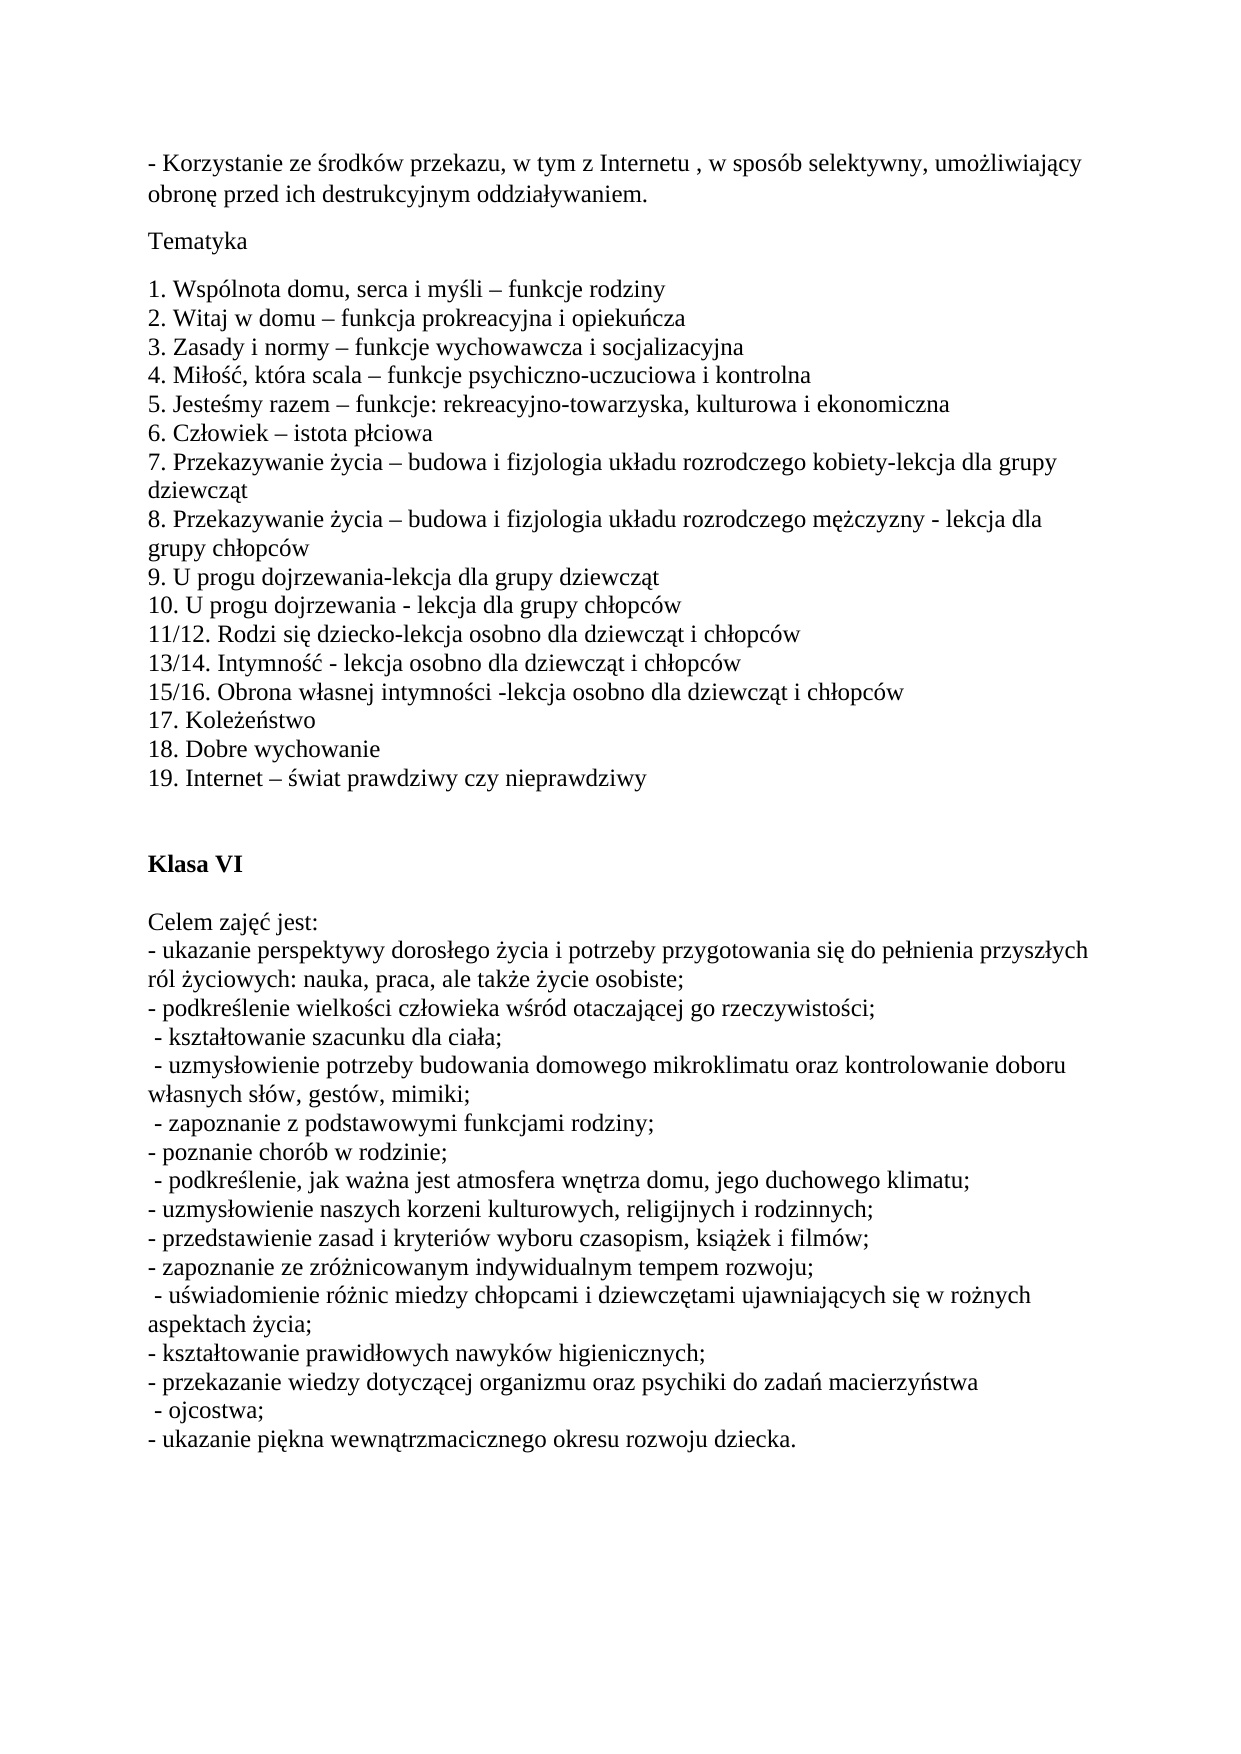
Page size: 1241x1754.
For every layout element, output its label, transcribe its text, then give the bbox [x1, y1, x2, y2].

text 11/12. Rodzi się dziecko-lekcja osobno dla dziewcząt i chłopców [148, 619, 1093, 648]
text - poznanie chorób w rodzinie; [148, 1137, 1093, 1165]
text 15/16. Obrona własnej intymności -lekcja osobno dla dziewcząt i chłopców [148, 677, 1093, 705]
text - podkreślenie wielkości człowieka wśród otaczającej go rzeczywistości; [148, 993, 1093, 1022]
text - przedstawienie zasad i kryteriów wyboru czasopism, książek i filmów; [148, 1223, 1093, 1252]
text - podkreślenie, jak ważna jest atmosfera wnętrza domu, jego duchowego klimatu; [148, 1165, 1093, 1194]
text Tematyka [148, 226, 1093, 255]
text 18. Dobre wychowanie [148, 734, 1093, 763]
text - kształtowanie prawidłowych nawyków higienicznych; [148, 1338, 1093, 1367]
text 7. Przekazywanie życia – budowa i fizjologia układu rozrodczego kobiety-lekcja dla grupy dziewcząt [148, 447, 1093, 504]
text - ukazanie piękna wewnątrzmacicznego okresu rozwoju dziecka. [148, 1424, 1093, 1453]
text 3. Zasady i normy – funkcje wychowawcza i socjalizacyjna [148, 332, 1093, 360]
text - ukazanie perspektywy dorosłego życia i potrzeby przygotowania się do pełnienia przyszłych ról życiowych: nauka, praca, ale także życie osobiste; [148, 935, 1093, 993]
text - kształtowanie szacunku dla ciała; [148, 1022, 1093, 1050]
text 5. Jesteśmy razem – funkcje: rekreacyjno-towarzyska, kulturowa i ekonomiczna [148, 389, 1093, 418]
text - przekazanie wiedzy dotyczącej organizmu oraz psychiki do zadań macierzyństwa [148, 1367, 1093, 1395]
text Klasa VI [148, 849, 1093, 878]
text - ojcostwa; [148, 1395, 1093, 1424]
text - zapoznanie ze zróżnicowanym indywidualnym tempem rozwoju; [148, 1252, 1093, 1280]
text 6. Człowiek – istota płciowa [148, 418, 1093, 447]
text - zapoznanie z podstawowymi funkcjami rodziny; [148, 1108, 1093, 1137]
text 10. U progu dojrzewania - lekcja dla grupy chłopców [148, 590, 1093, 619]
text Celem zajęć jest: [148, 907, 1093, 935]
text 2. Witaj w domu – funkcja prokreacyjna i opiekuńcza [148, 303, 1093, 332]
text 13/14. Intymność - lekcja osobno dla dziewcząt i chłopców [148, 648, 1093, 677]
text - uzmysłowienie naszych korzeni kulturowych, religijnych i rodzinnych; [148, 1194, 1093, 1223]
text - Korzystanie ze środków przekazu, w tym z Internetu , w sposób selektywny, umożliwiający obronę przed ich destrukcyjnym oddziaływaniem. [148, 148, 1093, 207]
text 19. Internet – świat prawdziwy czy nieprawdziwy [148, 763, 1093, 792]
text 17. Koleżeństwo [148, 705, 1093, 734]
text 1. Wspólnota domu, serca i myśli – funkcje rodziny [148, 274, 1093, 303]
text 8. Przekazywanie życia – budowa i fizjologia układu rozrodczego mężczyzny - lekcja dla grupy chłopców [148, 504, 1093, 562]
text - uświadomienie różnic miedzy chłopcami i dziewczętami ujawniających się w rożnych aspektach życia; [148, 1280, 1093, 1338]
text 4. Miłość, która scala – funkcje psychiczno-uczuciowa i kontrolna [148, 360, 1093, 389]
text 9. U progu dojrzewania-lekcja dla grupy dziewcząt [148, 562, 1093, 590]
text - uzmysłowienie potrzeby budowania domowego mikroklimatu oraz kontrolowanie doboru własnych słów, gestów, mimiki; [148, 1050, 1093, 1108]
